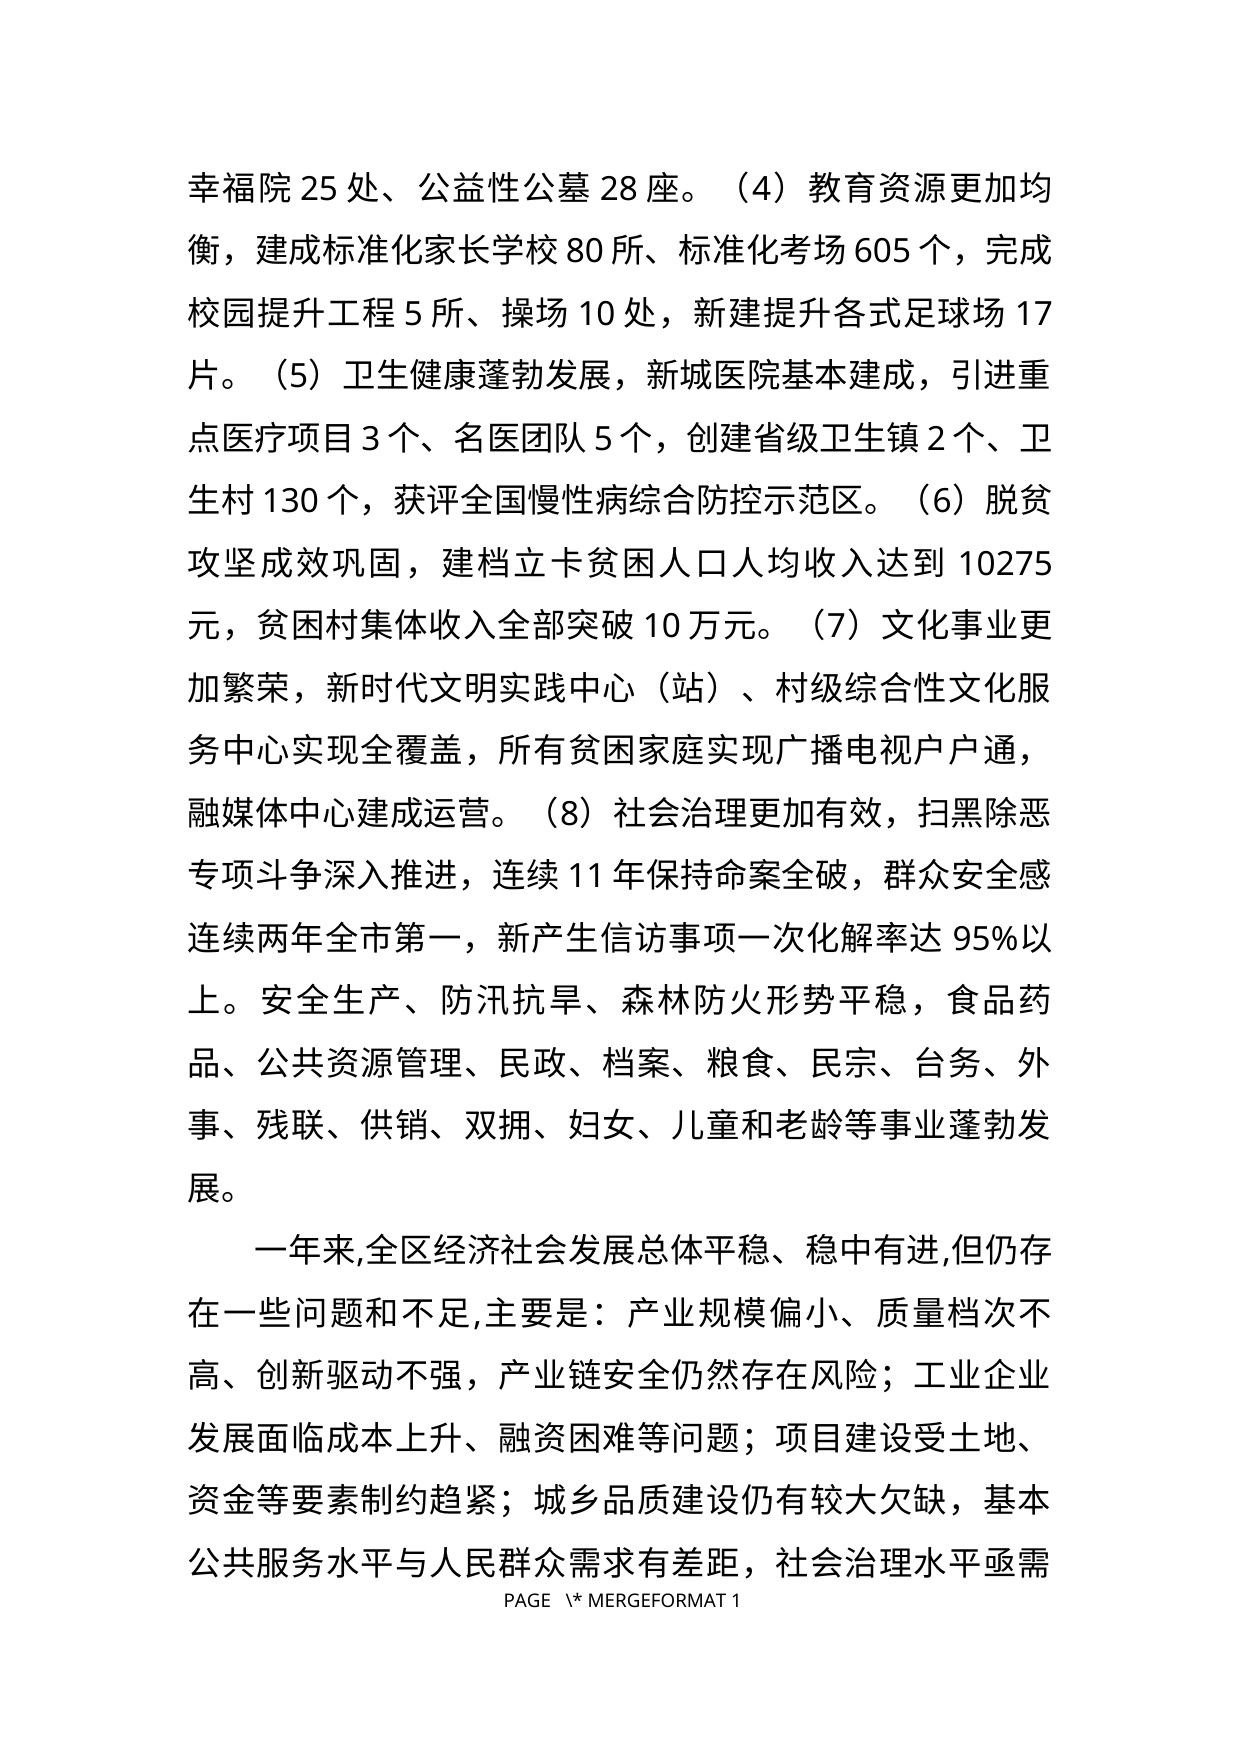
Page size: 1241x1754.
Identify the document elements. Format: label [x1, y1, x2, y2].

text [187, 150, 1053, 1212]
text [187, 1212, 1053, 1587]
